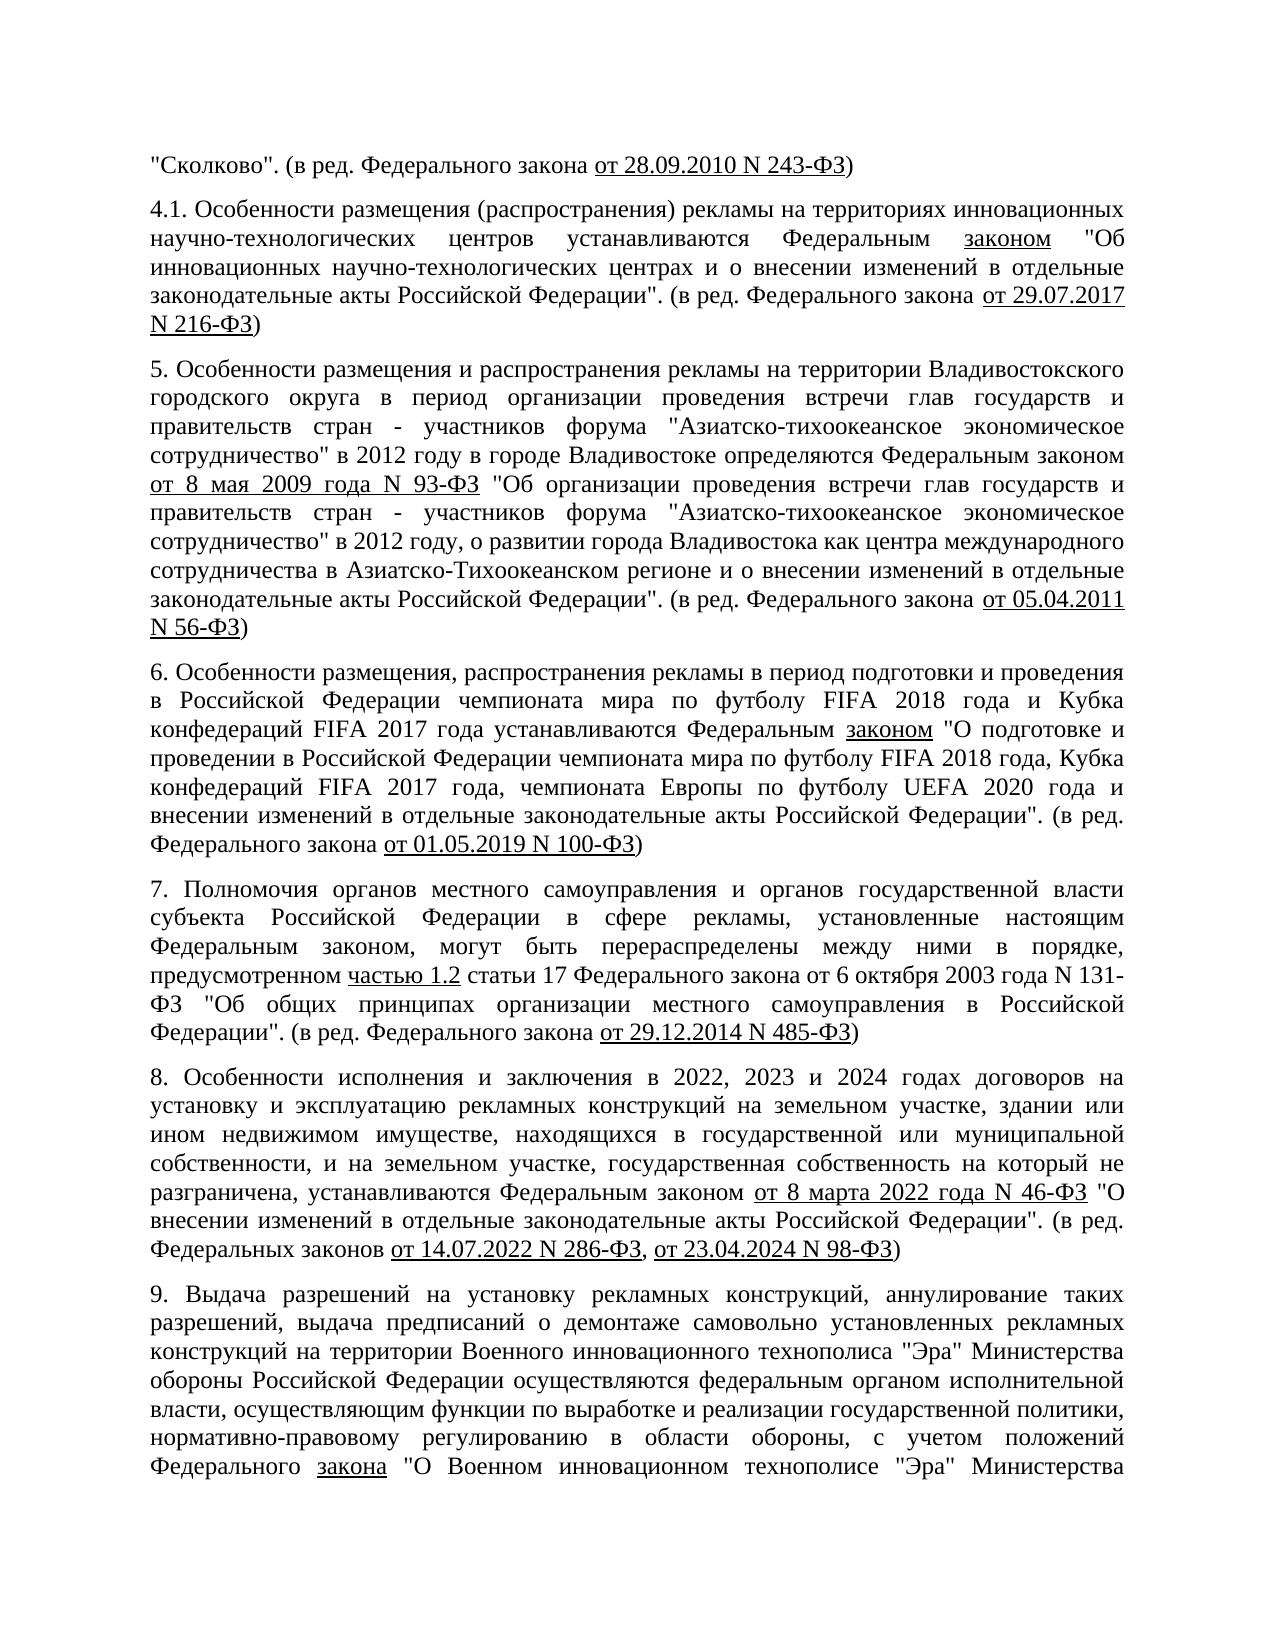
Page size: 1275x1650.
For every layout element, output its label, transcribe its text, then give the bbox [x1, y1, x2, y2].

text 7. Полномочия органов местного самоуправления и органов государственной власти субъекта Российской Федерации в сфере рекламы, установленные настоящим Федеральным законом, могут быть перераспределены между ними в порядке, предусмотренном частью 1.2 статьи 17 Федерального закона от 6 октября 2003 года N 131-ФЗ "Об общих принципах организации местного самоуправления в Российской Федерации". (в ред. Федерального закона от 29.12.2014 N 485-ФЗ) [150, 874, 1125, 1046]
text 5. Особенности размещения и распространения рекламы на территории Владивостокского городского округа в период организации проведения встречи глав государств и правительств стран - участников форума "Азиатско-тихоокеанское экономическое сотрудничество" в 2012 году в городе Владивостоке определяются Федеральным законом от 8 мая 2009 года N 93-ФЗ "Об организации проведения встречи глав государств и правительств стран - участников форума "Азиатско-тихоокеанское экономическое сотрудничество" в 2012 году, о развитии города Владивостока как центра международного сотрудничества в Азиатско-Тихоокеанском регионе и о внесении изменений в отдельные законодательные акты Российской Федерации". (в ред. Федерального закона от 05.04.2011 N 56-ФЗ) [150, 354, 1125, 641]
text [150, 150, 1125, 179]
text 6. Особенности размещения, распространения рекламы в период подготовки и проведения в Российской Федерации чемпионата мира по футболу FIFA 2018 года и Кубка конфедераций FIFA 2017 года устанавливаются Федеральным законом "О подготовке и проведении в Российской Федерации чемпионата мира по футболу FIFA 2018 года, Кубка конфедераций FIFA 2017 года, чемпионата Европы по футболу UEFA 2020 года и внесении изменений в отдельные законодательные акты Российской Федерации". (в ред. Федерального закона от 01.05.2019 N 100-ФЗ) [150, 657, 1125, 858]
text 8. Особенности исполнения и заключения в 2022, 2023 и 2024 годах договоров на установку и эксплуатацию рекламных конструкций на земельном участке, здании или ином недвижимом имуществе, находящихся в государственной или муниципальной собственности, и на земельном участке, государственная собственность на который не разграничена, устанавливаются Федеральным законом от 8 марта 2022 года N 46-ФЗ "О внесении изменений в отдельные законодательные акты Российской Федерации". (в ред. Федеральных законов от 14.07.2022 N 286-ФЗ, от 23.04.2024 N 98-ФЗ) [150, 1062, 1125, 1263]
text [150, 1279, 1125, 1480]
text 4.1. Особенности размещения (распространения) рекламы на территориях инновационных научно-технологических центров устанавливаются Федеральным законом "Об инновационных научно-технологических центрах и о внесении изменений в отдельные законодательные акты Российской Федерации". (в ред. Федерального закона от 29.07.2017 N 216-ФЗ) [150, 194, 1125, 338]
